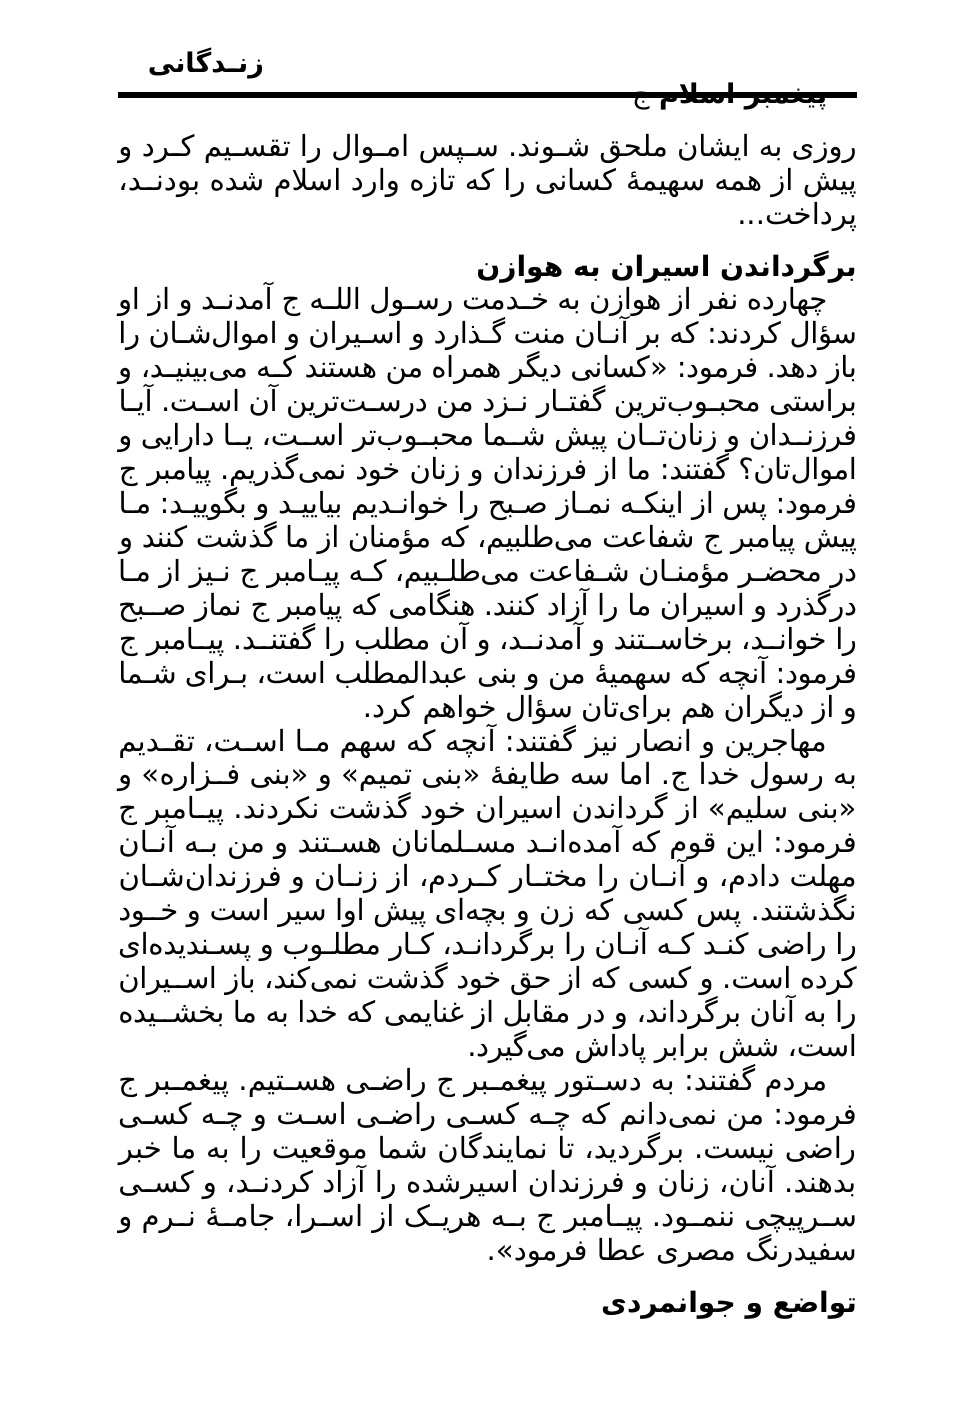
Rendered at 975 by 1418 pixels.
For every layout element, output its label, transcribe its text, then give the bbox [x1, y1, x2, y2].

text برگرداندن اسیران به هوازن [118, 250, 857, 282]
text مهاجرین و انصار نیز گفتند: آنچه که سهم ما است، تقدیم به رسول خدا ج. اما سه طایفۀ «بنی تمیم» و «بنی فزاره» و «بنی سلیم» از گرداندن اسیران خود گذشت نکردند. پیامبر ج فرمود: این قوم که آمده‌اند مسلمانان هستند و من به آنان مهلت دادم، و آنان را مختار کردم، از زنان و فرزندان‌شان نگذشتند. پس کسی که زن و بچه‌ای پیش اوا سیر است و خود را راضی کند که آنان را برگرداند، کار مطلوب و پسندیده‌ای کرده است. و کسی که از حق خود گذشت نمی‌کند، باز اسیران را به آنان برگرداند، و در مقابل از غنایمی که خدا به ما بخشیده است، شش برابر پاداش می‌گیرد. [118, 724, 857, 1063]
text مردم گفتند: به دستور پیغمبر ج راضی هستیم. پیغمبر ج فرمود: من نمی‌دانم که چه کسی راضی است و چه کسی راضی نیست. برگردید، تا نمایندگان شما موقعیت را به ما خبر بدهند. آنان، زنان و فرزندان اسیرشده را آزاد کردند، و کسی سرپیچی ننمود. پیامبر ج به هریک از اسرا، جامۀ نرم و سفیدرنگ مصری عطا فرمود». [118, 1063, 857, 1267]
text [118, 129, 857, 231]
text چهارده نفر از هوازن به خدمت رسول الله ج آمدند و از او سؤال کردند: که بر آنان منت گذارد و اسیران و اموال‌شان را باز دهد. فرمود: «کسانی دیگر همراه من هستند که می‌بینید، و براستی محبوب‌ترین گفتار نزد من درست‌ترین آن است. آیا فرزندان و زنان‌تان پیش شما محبوب‌تر است، یا دارایی و اموال‌تان؟ گفتند: ما از فرزندان و زنان خود نمی‌گذریم. پیامبر ج فرمود: پس از اینکه نماز صبح را خواندیم بیایید و بگویید: ما پیش پیامبر ج شفاعت می‌طلبیم، که مؤمنان از ما گذشت کنند و در محضر مؤمنان شفاعت می‌طلبیم، که پیامبر ج نیز از ما درگذرد و اسیران ما را آزاد کنند. هنگامی که پیامبر ج نماز صبح را خواند، برخاستند و آمدند، و آن مطلب را گفتند. پیامبر ج فرمود: آنچه که سهمیۀ من و بنی عبدالمطلب است، برای شما و از دیگران هم برای‌تان سؤال خواهم کرد. [118, 282, 857, 724]
text تواضع و جوانمردی [118, 1286, 857, 1319]
